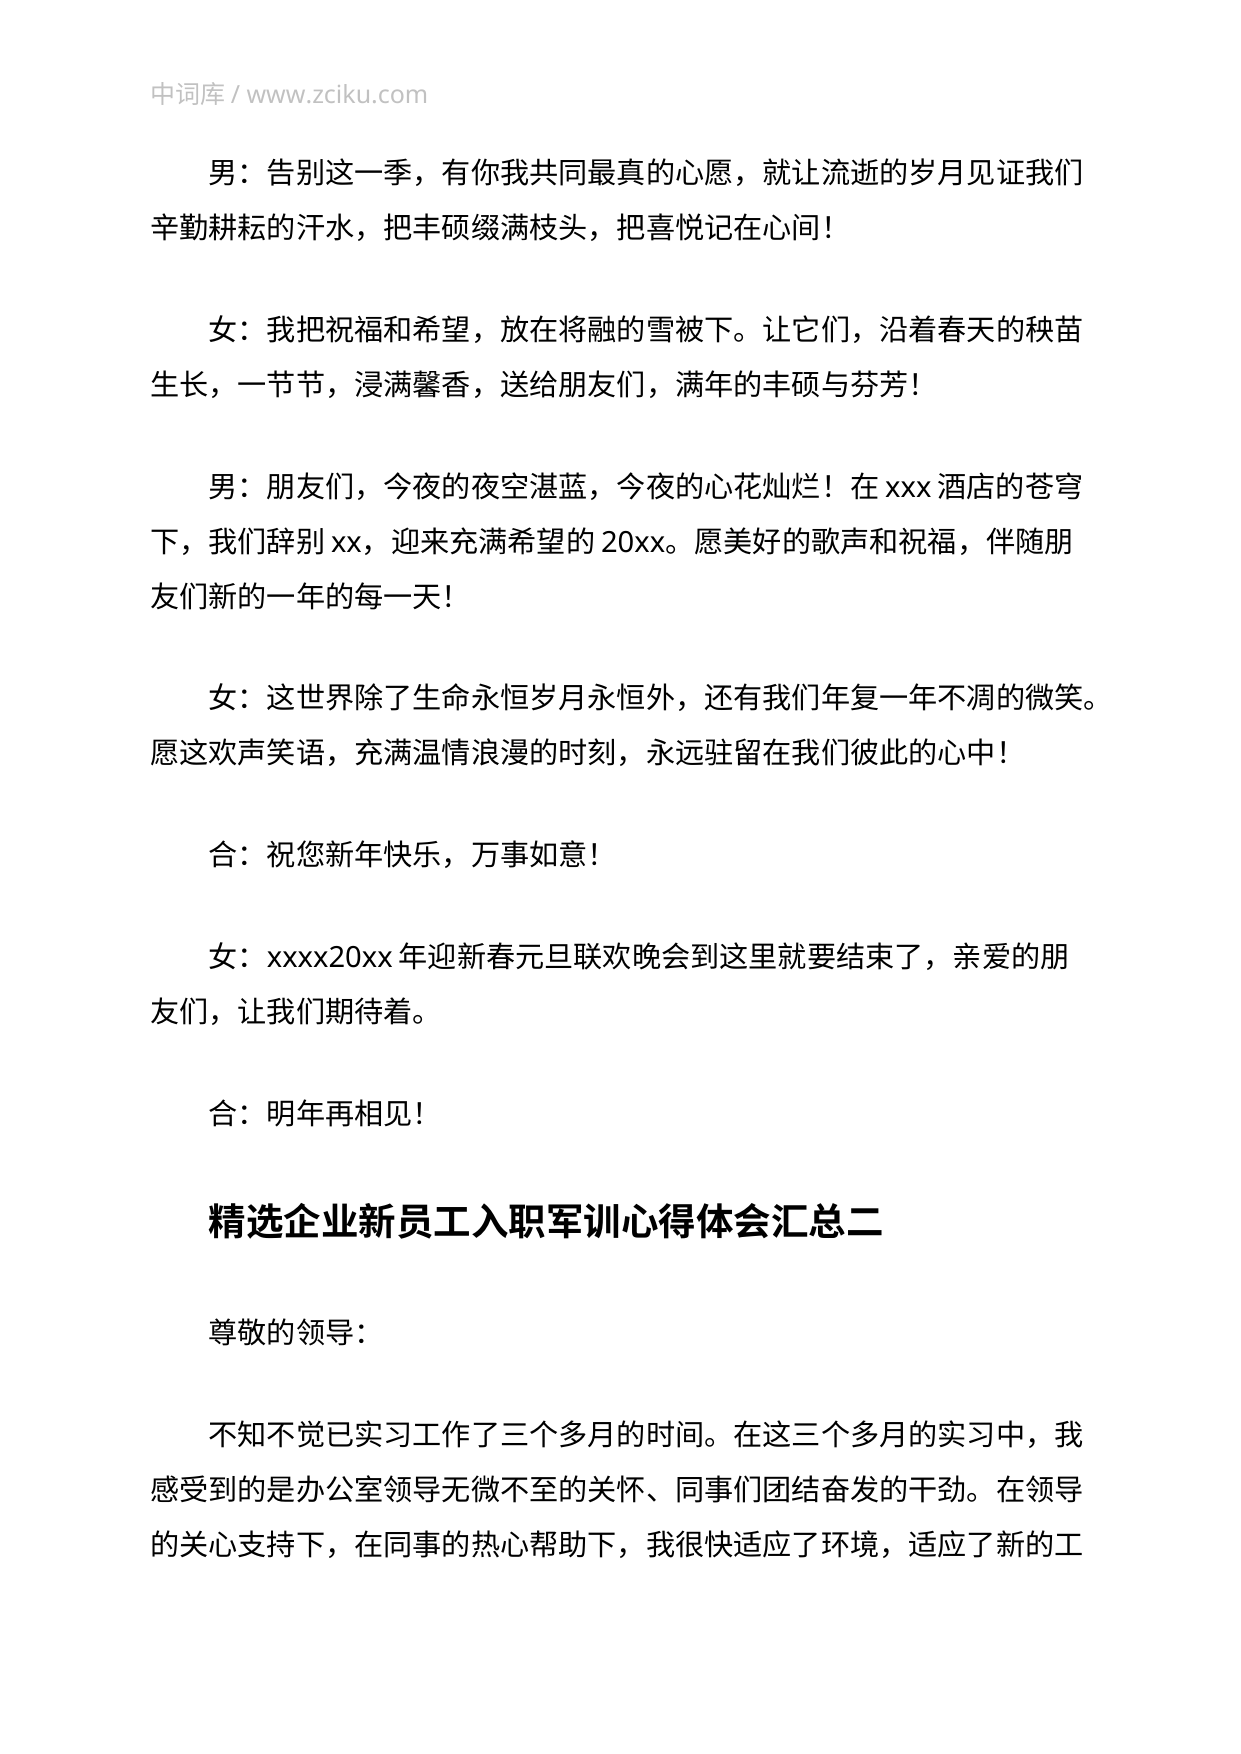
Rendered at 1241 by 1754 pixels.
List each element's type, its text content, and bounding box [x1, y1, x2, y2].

text 精选企业新员工入职军训心得体会汇总二 [150, 1192, 1090, 1246]
text 女：xxxx20xx年迎新春元旦联欢晚会到这里就要结束了，亲爱的朋友们，让我们期待着。 [150, 933, 1090, 1031]
text 男：朋友们，今夜的夜空湛蓝，今夜的心花灿烂！在xxx酒店的苍穹下，我们辞别xx，迎来充满希望的20xx。愿美好的歌声和祝福，伴随朋友们新的一年的每一天！ [150, 463, 1090, 616]
text 合：祝您新年快乐，万事如意！ [150, 832, 1090, 874]
text 女：我把祝福和希望，放在将融的雪被下。让它们，沿着春天的秧苗生长，一节节，浸满馨香，送给朋友们，满年的丰硕与芬芳！ [150, 307, 1090, 404]
text 合：明年再相见！ [150, 1090, 1090, 1133]
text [150, 1411, 1090, 1563]
text 女：这世界除了生命永恒岁月永恒外，还有我们年复一年不凋的微笑。愿这欢声笑语，充满温情浪漫的时刻，永远驻留在我们彼此的心中！ [150, 675, 1090, 772]
text 尊敬的领导： [150, 1309, 1090, 1352]
text 男：告别这一季，有你我共同最真的心愿，就让流逝的岁月见证我们辛勤耕耘的汗水，把丰硕缀满枝头，把喜悦记在心间！ [150, 150, 1090, 247]
